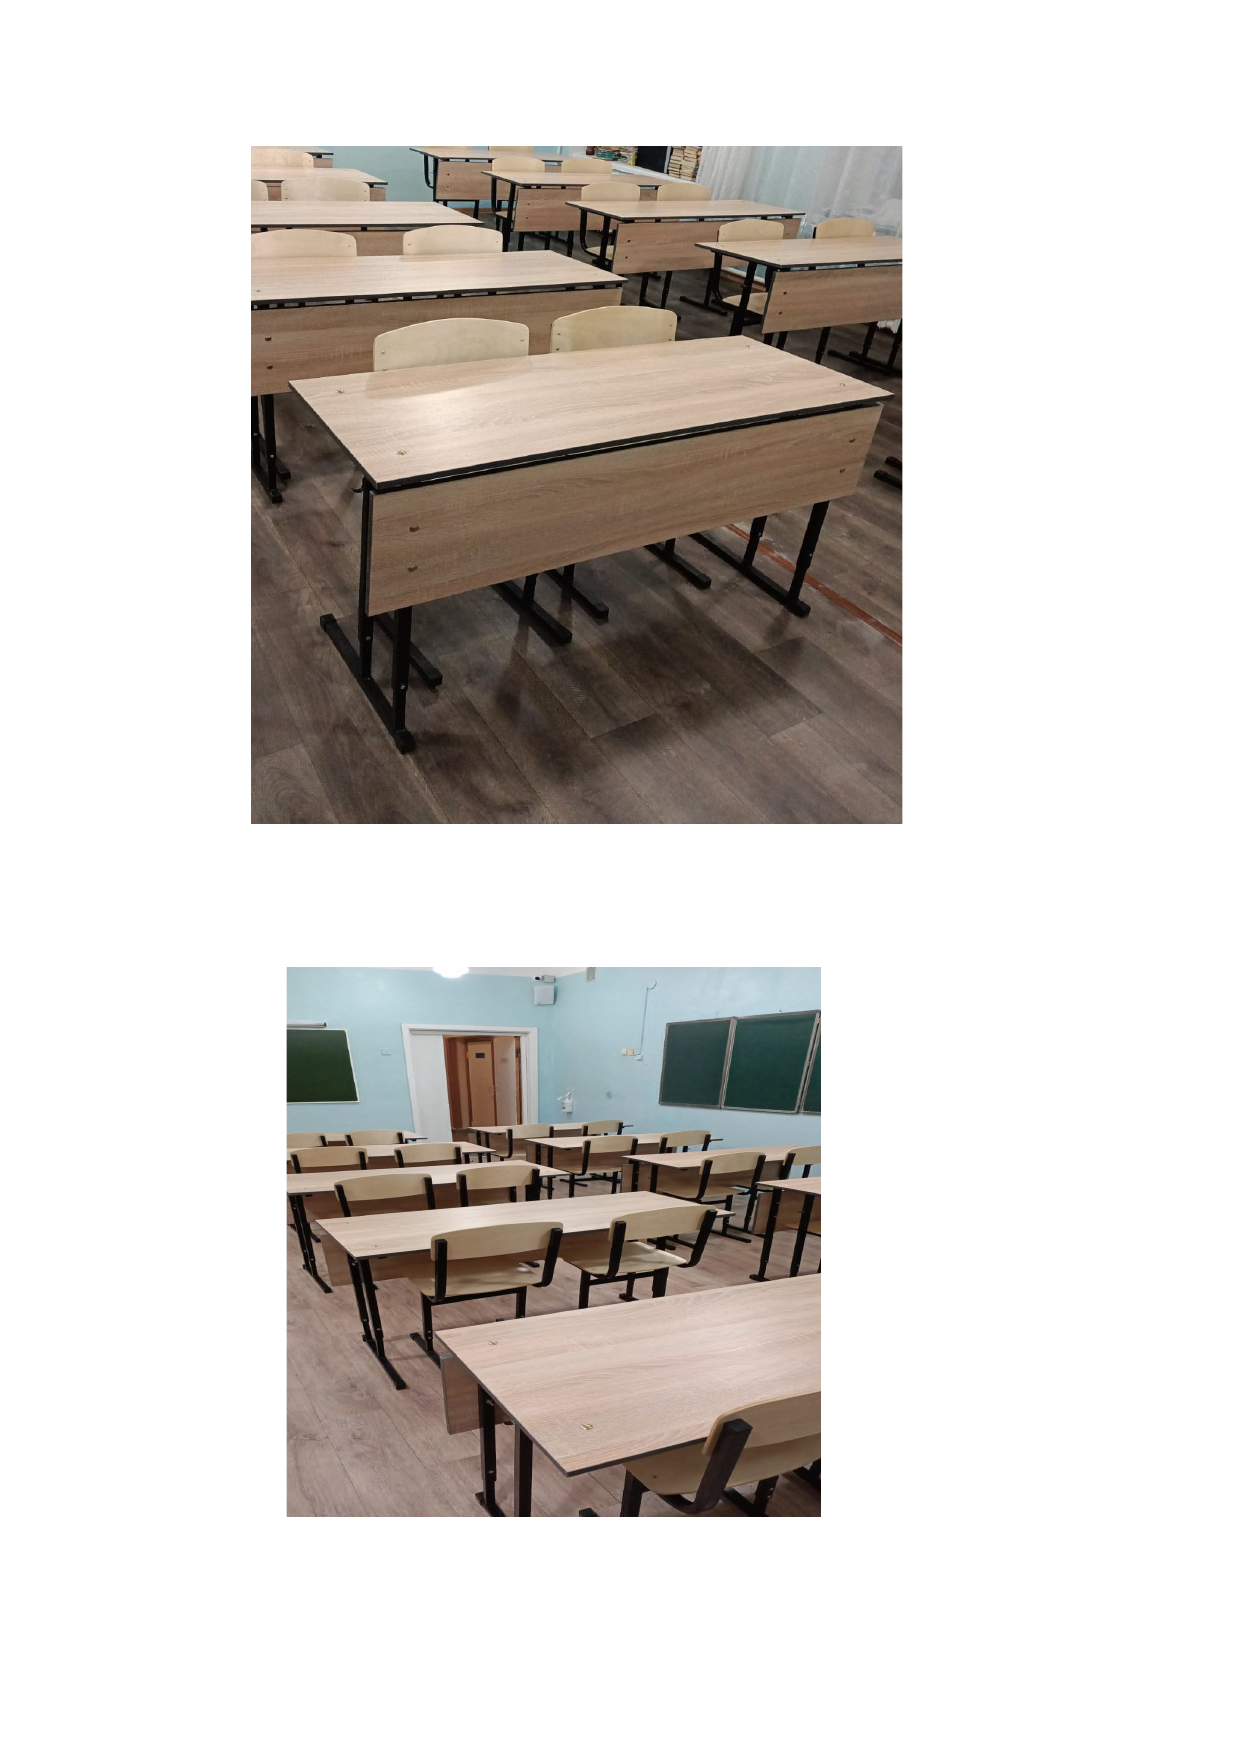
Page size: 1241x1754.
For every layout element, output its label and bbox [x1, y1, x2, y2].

picture [251, 146, 903, 824]
picture [286, 967, 821, 1517]
